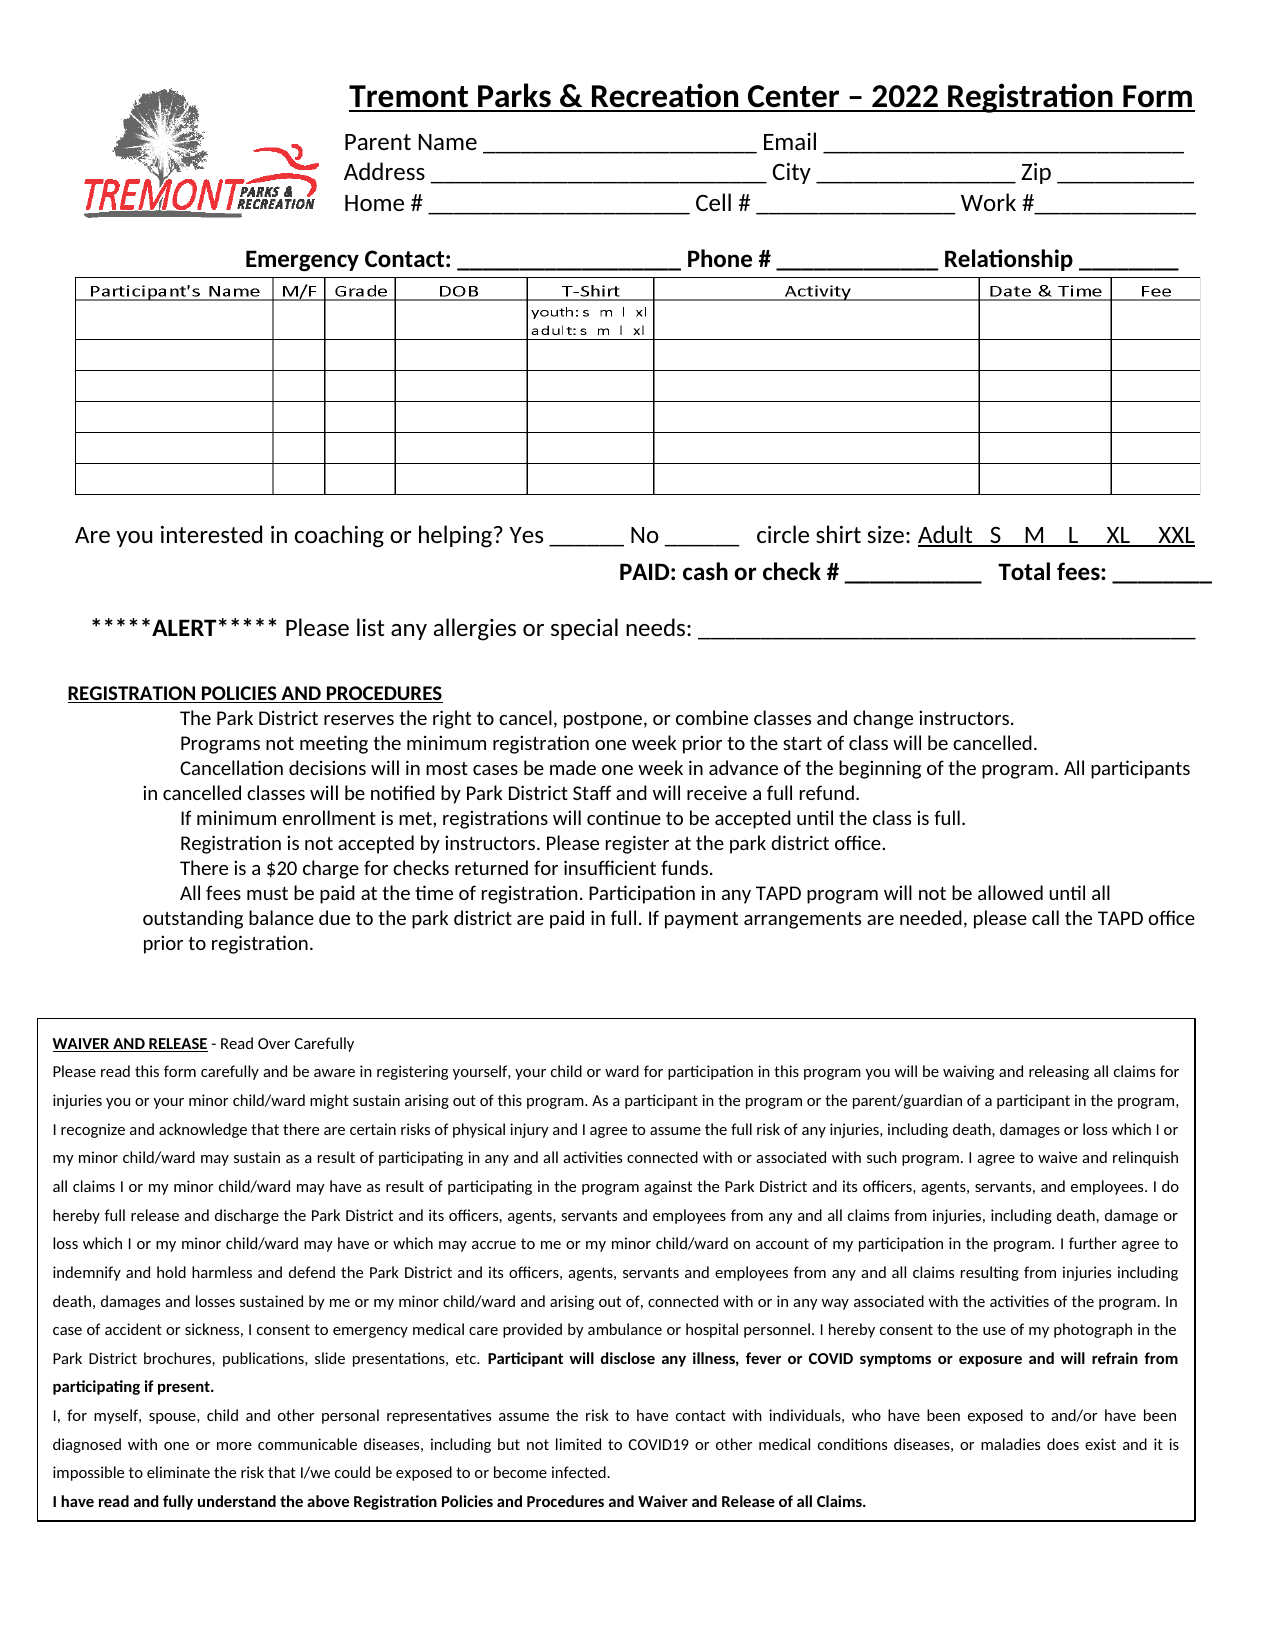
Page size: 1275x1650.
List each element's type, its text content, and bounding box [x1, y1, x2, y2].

text Parent Name ______________________ Email _____________________________ [325, 126, 1200, 156]
picture [75, 75, 325, 233]
text Tremont Parks & Recreation Center – 2022 Registration Form [325, 75, 1200, 116]
text Are you interested in coaching or helping? Yes ______ No ______ circle shirt size: Adult S M L XL XXL [75, 519, 1200, 550]
picture [75, 277, 1200, 495]
text Emergency Contact: __________________ Phone # _____________ Relationship ________ [75, 243, 1200, 277]
text Address ___________________________ City ________________ Zip ___________ [325, 156, 1200, 187]
text Home # _____________________ Cell # ________________ Work #_____________ [325, 187, 1200, 217]
